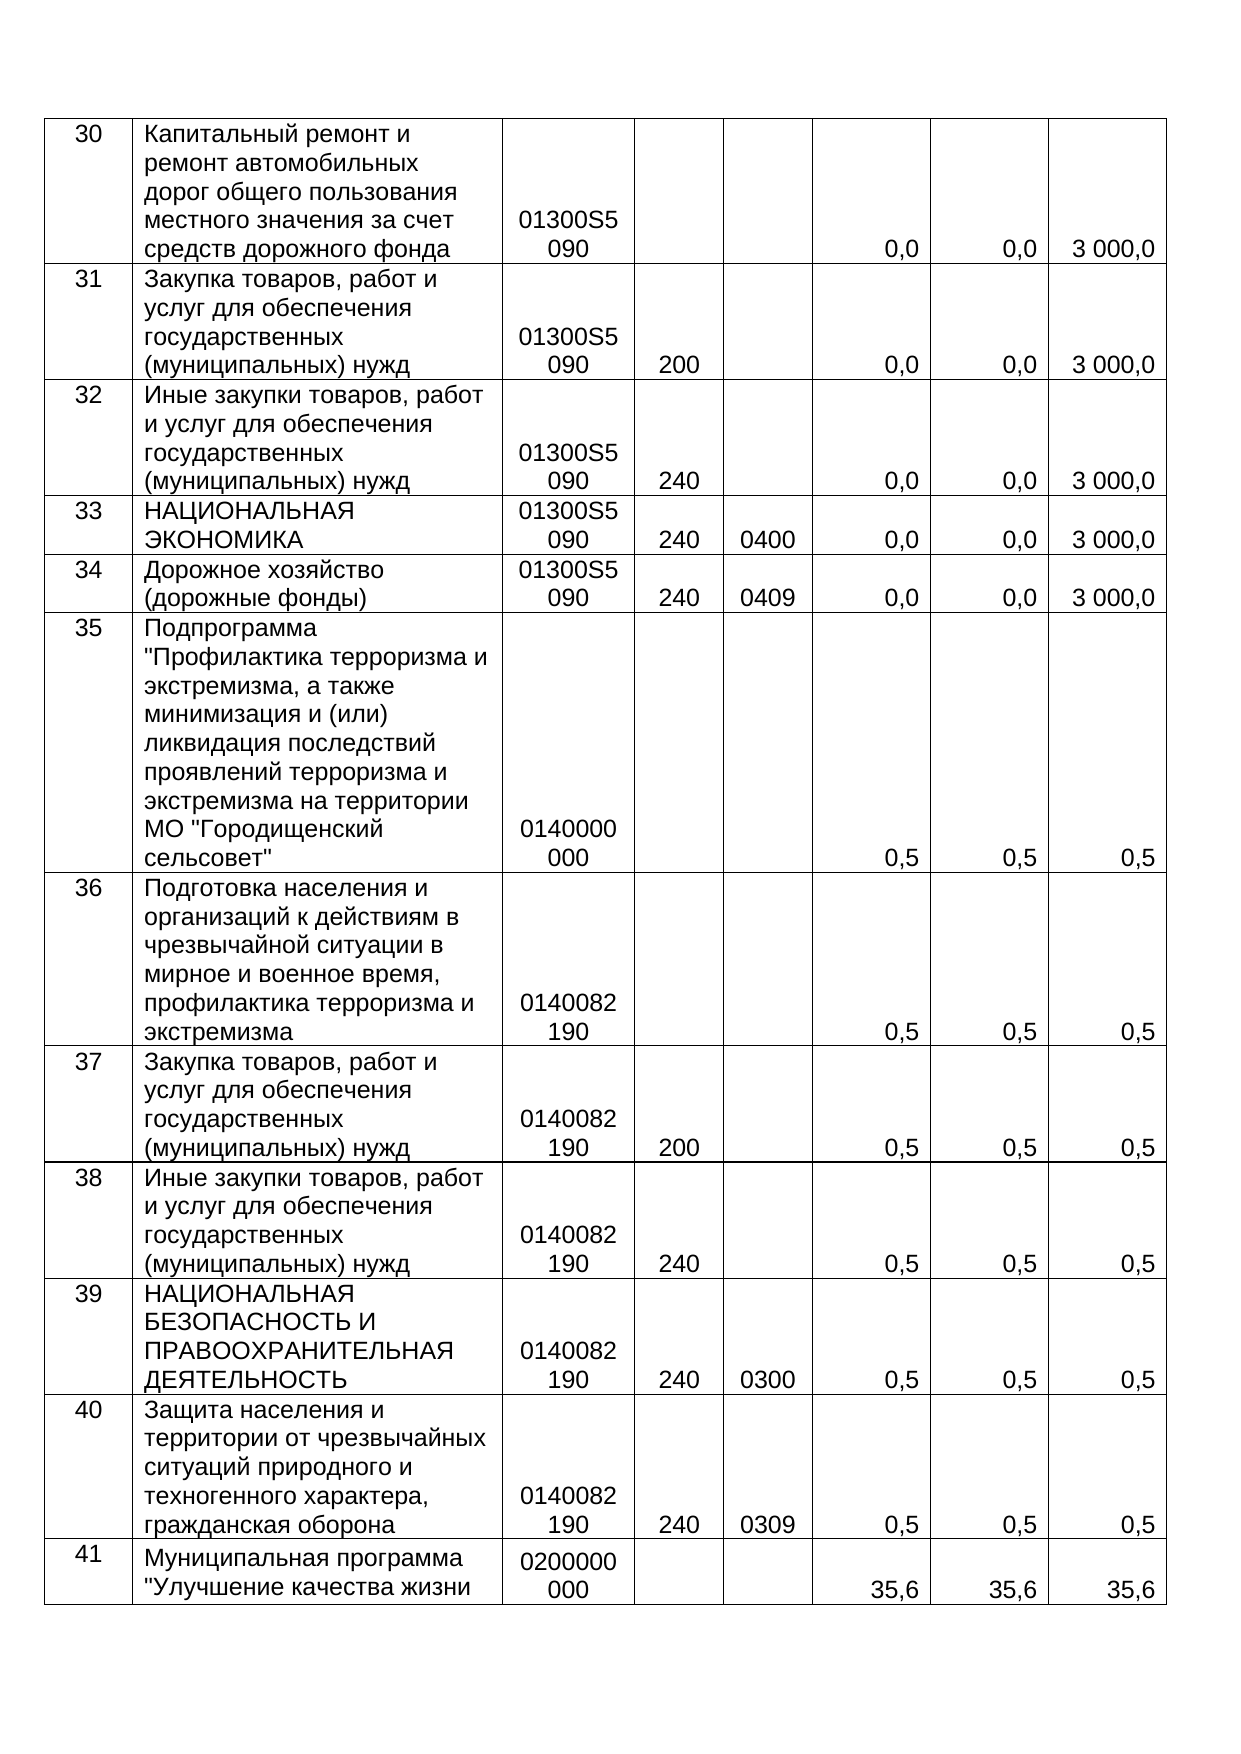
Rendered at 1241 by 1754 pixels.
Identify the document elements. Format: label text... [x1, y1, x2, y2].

table_cell 35,6 [1049, 1539, 1166, 1604]
table_cell 01300S5090 [503, 119, 634, 263]
table_cell НАЦИОНАЛЬНАЯ БЕЗОПАСНОСТЬ И ПРАВООХРАНИТЕЛЬНАЯ ДЕЯТЕЛЬНОСТЬ [133, 1279, 502, 1393]
table_cell 0,5 [931, 873, 1048, 1045]
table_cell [133, 1539, 502, 1604]
table_cell Подпрограмма "Профилактика терроризма и экстремизма, а также минимизация и (или) ликвидация последствий проявлений терроризма и экстремизма на территории МО "Городищенский сельсовет" [133, 613, 502, 872]
table_cell Защита населения и территории от чрезвычайных ситуаций природного и техногенного характера, гражданская оборона [133, 1395, 502, 1538]
table_cell 35 [45, 613, 132, 872]
table_cell 0,5 [813, 1279, 930, 1393]
table_cell 0140082190 [503, 1163, 634, 1277]
table_cell 35,6 [931, 1539, 1048, 1604]
table_cell 01300S5090 [503, 496, 634, 553]
table_cell 0,0 [813, 264, 930, 379]
table_cell 0200000000 [503, 1539, 634, 1604]
table_cell 0140082190 [503, 1279, 634, 1393]
table_cell 30 [45, 119, 132, 263]
table_cell Закупка товаров, работ и услуг для обеспечения государственных (муниципальных) нужд [133, 1046, 502, 1161]
table_cell 40 [45, 1395, 132, 1538]
table_cell 41 [45, 1539, 132, 1604]
table_cell 0,0 [813, 119, 930, 263]
table_cell 200 [635, 1046, 723, 1161]
table_cell [635, 873, 723, 1045]
table_cell [724, 119, 812, 263]
table_cell 0,5 [931, 1046, 1048, 1161]
table_cell 0,5 [1049, 1279, 1166, 1393]
table_cell Капитальный ремонт и ремонт автомобильных дорог общего пользования местного значения за счет средств дорожного фонда [133, 119, 502, 263]
table_cell 0400 [724, 496, 812, 553]
table_cell [724, 613, 812, 872]
table_cell Иные закупки товаров, работ и услуг для обеспечения государственных (муниципальных) нужд [133, 380, 502, 495]
table_cell 0140000000 [503, 613, 634, 872]
table_cell 38 [45, 1163, 132, 1277]
table_cell 31 [45, 264, 132, 379]
table_cell 240 [635, 380, 723, 495]
table_cell 3 000,0 [1049, 555, 1166, 612]
table_cell 34 [45, 555, 132, 612]
table_cell 3 000,0 [1049, 496, 1166, 553]
table_cell 0,0 [931, 119, 1048, 263]
table_cell 32 [45, 380, 132, 495]
table_cell [635, 119, 723, 263]
table_cell 0,5 [1049, 873, 1166, 1045]
table_cell 0,0 [931, 264, 1048, 379]
table_cell Иные закупки товаров, работ и услуг для обеспечения государственных (муниципальных) нужд [133, 1163, 502, 1277]
table_cell 3 000,0 [1049, 119, 1166, 263]
table_cell 3 000,0 [1049, 264, 1166, 379]
table_cell 37 [45, 1046, 132, 1161]
table_cell 01300S5090 [503, 264, 634, 379]
table_cell Подготовка населения и организаций к действиям в чрезвычайной ситуации в мирное и военное время, профилактика терроризма и экстремизма [133, 873, 502, 1045]
table_cell 0,5 [931, 1163, 1048, 1277]
table_cell 0,5 [931, 1395, 1048, 1538]
table_cell 0,5 [813, 1046, 930, 1161]
table_cell 0,5 [813, 1395, 930, 1538]
table_cell 36 [45, 873, 132, 1045]
table_cell [724, 264, 812, 379]
table_cell 0,5 [813, 873, 930, 1045]
table_cell 0,0 [931, 555, 1048, 612]
table_cell 240 [635, 1395, 723, 1538]
table_cell 0140082190 [503, 1395, 634, 1538]
table_cell 0,0 [813, 380, 930, 495]
table_cell Дорожное хозяйство (дорожные фонды) [133, 555, 502, 612]
table_cell 240 [635, 496, 723, 553]
table_cell 0,5 [931, 1279, 1048, 1393]
table_cell 3 000,0 [1049, 380, 1166, 495]
table_cell 01300S5090 [503, 380, 634, 495]
table_cell 200 [635, 264, 723, 379]
table_cell [724, 380, 812, 495]
table_cell 240 [635, 1163, 723, 1277]
table_cell 0,5 [931, 613, 1048, 872]
table_cell 0140082190 [503, 1046, 634, 1161]
table_cell 0,5 [1049, 1046, 1166, 1161]
table_cell [724, 1163, 812, 1277]
table_cell 0,0 [931, 496, 1048, 553]
table_cell 39 [45, 1279, 132, 1393]
table_cell [635, 1539, 723, 1604]
table_cell 0140082190 [503, 873, 634, 1045]
table_cell 0,5 [813, 613, 930, 872]
table_cell 240 [635, 1279, 723, 1393]
table_cell 0,0 [813, 496, 930, 553]
table_cell Закупка товаров, работ и услуг для обеспечения государственных (муниципальных) нужд [133, 264, 502, 379]
table_cell 240 [635, 555, 723, 612]
table_cell [724, 1539, 812, 1604]
table_cell 0,0 [813, 555, 930, 612]
table_cell [635, 613, 723, 872]
table_cell 0409 [724, 555, 812, 612]
table_cell [724, 1046, 812, 1161]
table_cell НАЦИОНАЛЬНАЯ ЭКОНОМИКА [133, 496, 502, 553]
table_cell 0300 [724, 1279, 812, 1393]
table_cell 33 [45, 496, 132, 553]
table_cell 0309 [724, 1395, 812, 1538]
table_cell 0,5 [1049, 1163, 1166, 1277]
table_cell 35,6 [813, 1539, 930, 1604]
table_cell 0,5 [1049, 1395, 1166, 1538]
table_cell 0,5 [1049, 613, 1166, 872]
table_cell 0,5 [813, 1163, 930, 1277]
table_cell 01300S5090 [503, 555, 634, 612]
table_cell [724, 873, 812, 1045]
table_cell 0,0 [931, 380, 1048, 495]
